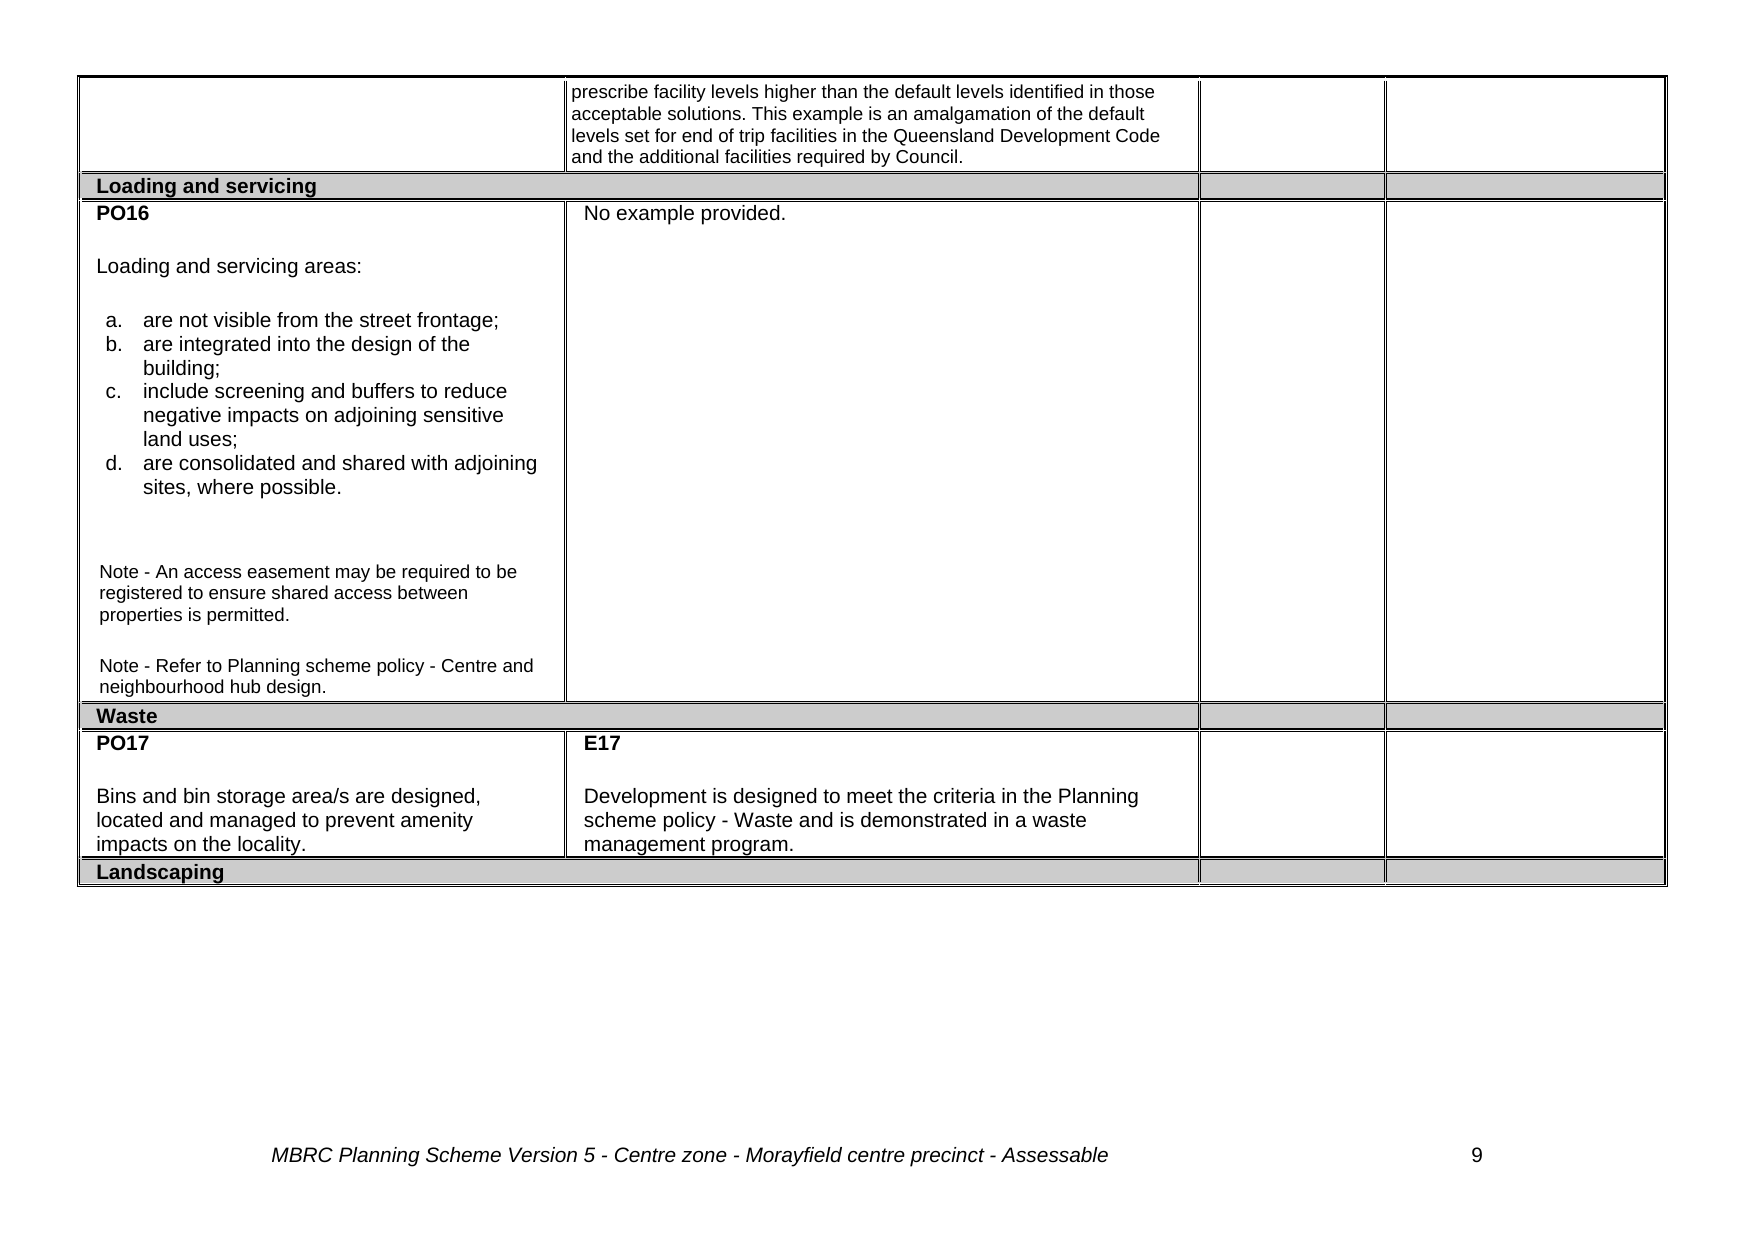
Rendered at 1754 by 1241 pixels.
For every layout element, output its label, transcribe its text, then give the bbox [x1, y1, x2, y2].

table_cell Landscaping [80, 856, 1200, 883]
table_cell [1200, 860, 1386, 883]
table_cell No example provided. [567, 202, 1198, 701]
table_cell [1386, 701, 1666, 728]
table_cell E17 Development is designed to meet the criteria in the Planning scheme policy - Waste and is demonstrated in a waste management program. [567, 732, 1198, 856]
table_cell [1201, 704, 1384, 728]
table_cell [1386, 78, 1664, 171]
table_cell [1386, 171, 1666, 198]
table_cell [1387, 728, 1665, 856]
table_cell [1201, 174, 1384, 198]
table_cell [1201, 202, 1384, 701]
table_cell Loading and servicing [78, 171, 1200, 198]
table_cell PO17 Bins and bin storage area/s are designed, located and managed to prevent amenity impacts on the locality. [80, 728, 564, 856]
table_cell Waste [78, 701, 1200, 728]
table_cell [1200, 78, 1386, 171]
table_cell PO16 Loading and servicing areas: are not visible from the street frontage; are integrated into the design of the building; include screening and buffers to reduce negative impacts on adjoining sensitive land uses; are consolidated and shared with adjoining sites, where possible. [80, 198, 564, 701]
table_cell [566, 78, 1200, 171]
table_cell [1387, 198, 1665, 701]
table_cell [1201, 732, 1384, 856]
table_cell [1386, 856, 1665, 883]
